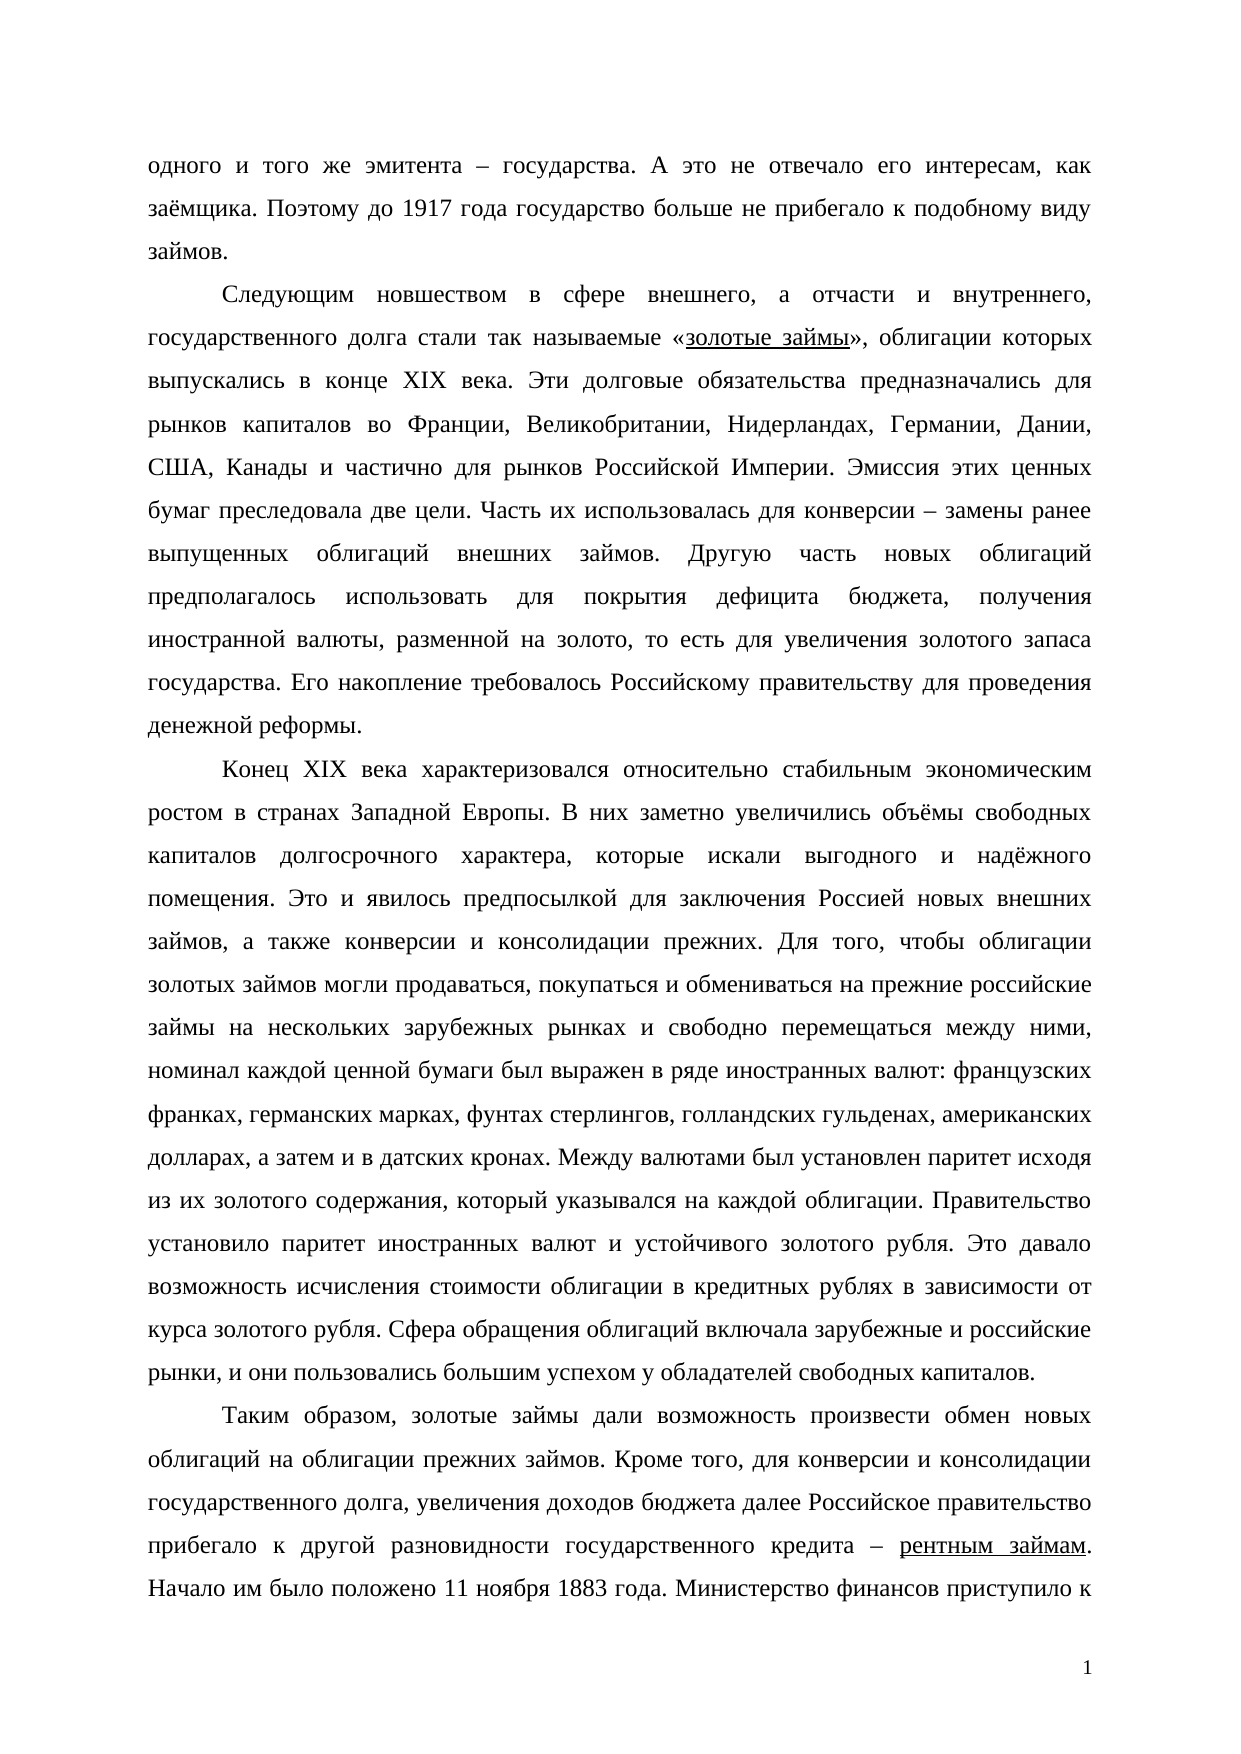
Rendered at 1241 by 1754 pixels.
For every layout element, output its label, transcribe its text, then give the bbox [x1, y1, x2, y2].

text Конец XIX века характеризовался относительно стабильным экономическим ростом в странах Западной Европы. В них заметно увеличились объёмы свободных капиталов долгосрочного характера, которые искали выгодного и надёжного помещения. Это и явилось предпосылкой для заключения Россией новых внешних займов, а также конверсии и консолидации прежних. Для того, чтобы облигации золотых займов могли продаваться, покупаться и обмениваться на прежние российские займы на нескольких зарубежных рынках и свободно перемещаться между ними, номинал каждой ценной бумаги был выражен в ряде иностранных валют: французских франках, германских марках, фунтах стерлингов, голландских гульденах, американских долларах, а затем и в датских кронах. Между валютами был установлен паритет исходя из их золотого содержания, который указывался на каждой облигации. Правительство установило паритет иностранных валют и устойчивого золотого рубля. Это давало возможность исчисления стоимости облигации в кредитных рублях в зависимости от курса золотого рубля. Сфера обращения облигаций включала зарубежные и российские рынки, и они пользовались большим успехом у обладателей свободных капиталов. [148, 754, 1092, 1386]
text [148, 1401, 1092, 1602]
text Следующим новшеством в сфере внешнего, а отчасти и внутреннего, государственного долга стали так называемые «золотые займы», облигации которых выпускались в конце XIX века. Эти долговые обязательства предназначались для рынков капиталов во Франции, Великобритании, Нидерландах, Германии, Дании, США, Канады и частично для рынков Российской Империи. Эмиссия этих ценных бумаг преследовала две цели. Часть их использовалась для конверсии – замены ранее выпущенных облигаций внешних займов. Другую часть новых облигаций предполагалось использовать для покрытия дефицита бюджета, получения иностранной валюты, разменной на золото, то есть для увеличения золотого запаса государства. Его накопление требовалось Российскому правительству для проведения денежной реформы. [148, 279, 1092, 739]
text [148, 150, 1092, 265]
